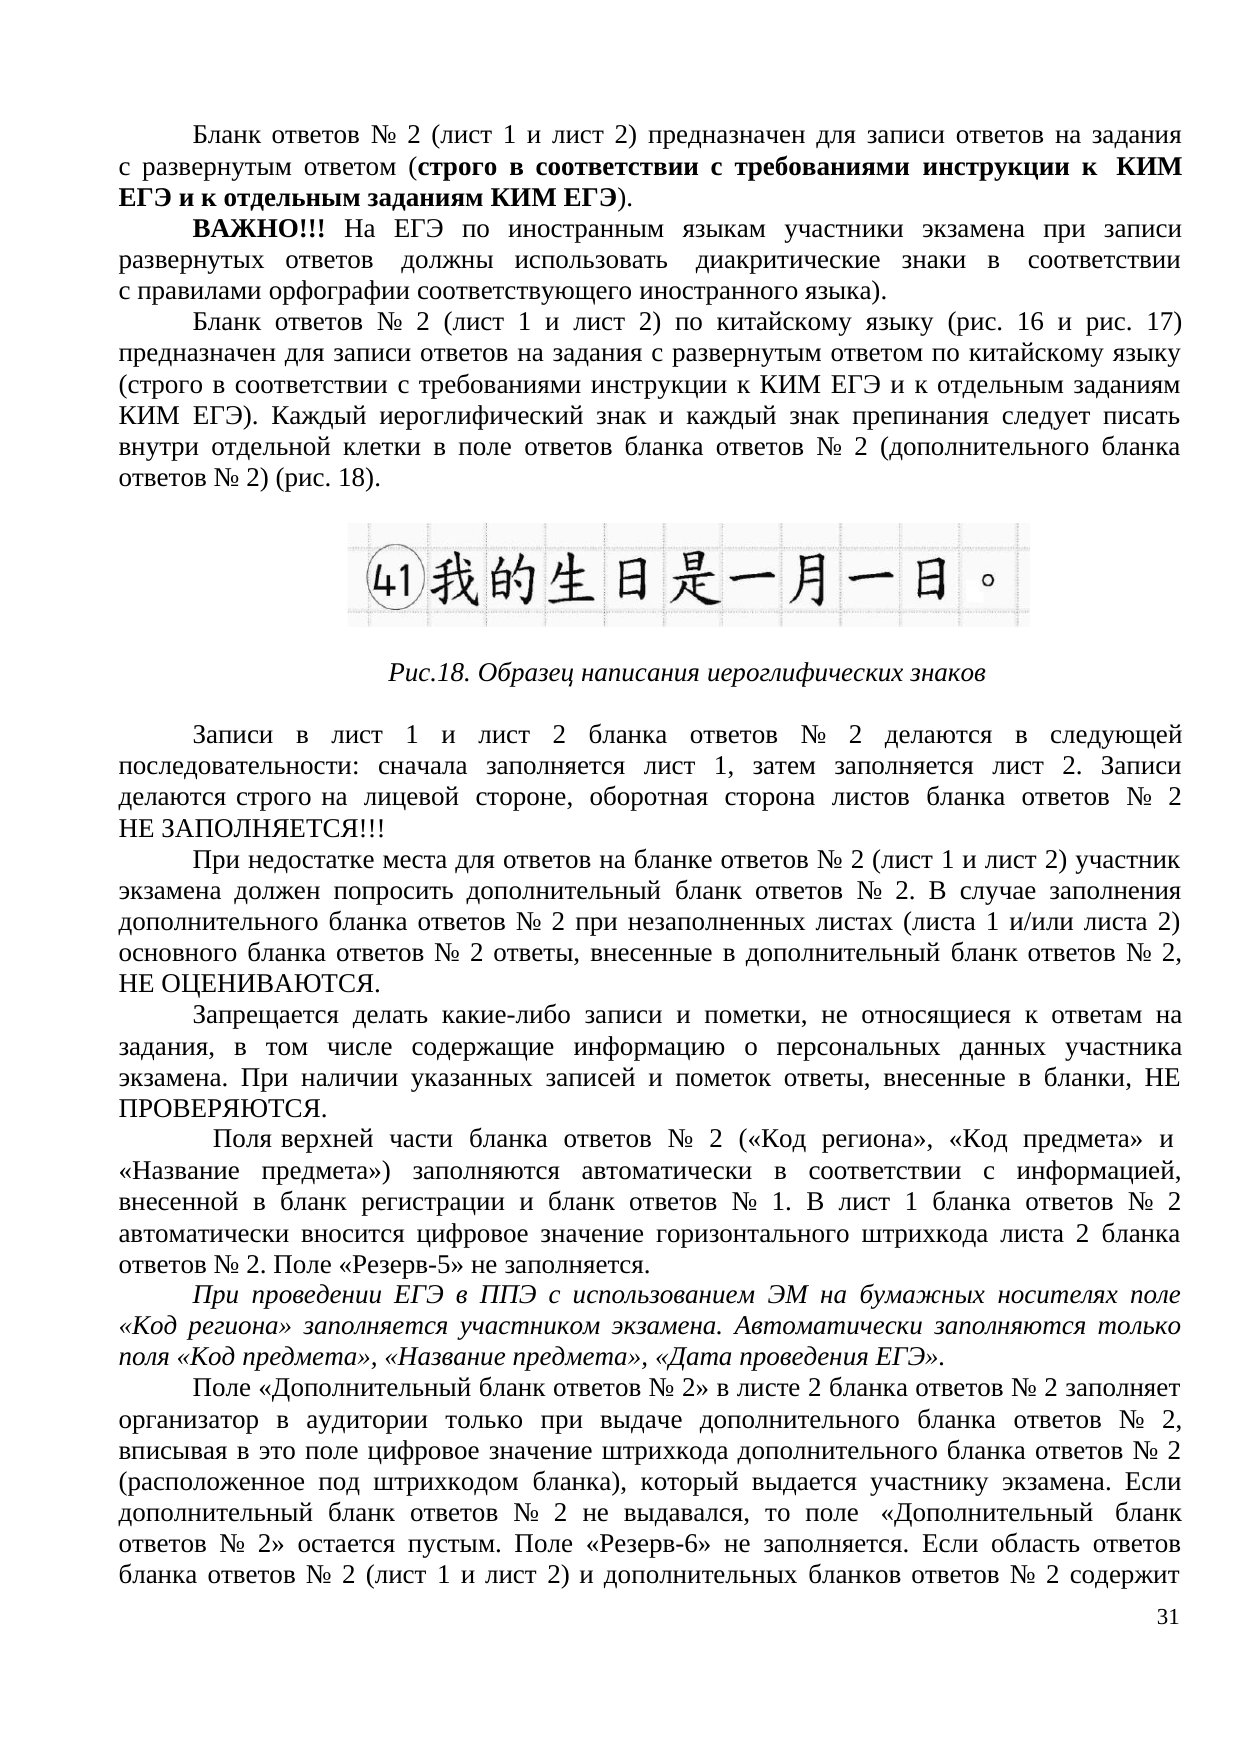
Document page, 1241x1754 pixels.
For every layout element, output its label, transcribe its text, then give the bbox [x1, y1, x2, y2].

text Бланк ответов № 2 (лист 1 и лист 2) предназначен для записи ответов на задания с развернутым ответом (строго в соответствии с требованиями инструкции к КИМ ЕГЭ и к отдельным заданиям КИМ ЕГЭ). [118, 118, 1182, 212]
text ВАЖНО!!! На ЕГЭ по иностранным языкам участники экзамена при записи развернутых ответов должны использовать диакритические знаки в соответствии с правилами орфографии соответствующего иностранного языка). [118, 212, 1182, 305]
text Поле «Дополнительный бланк ответов № 2» в листе 2 бланка ответов № 2 заполняет организатор в аудитории только при выдаче дополнительного бланка ответов № 2, вписывая в это поле цифровое значение штрихкода дополнительного бланка ответов № 2 (расположенное под штрихкодом бланка), который выдается участнику экзамена. Если дополнительный бланк ответов № 2 не выдавался, то поле «Дополнительный бланк ответов № 2» остается пустым. Поле «Резерв-6» не заполняется. Если область ответов бланка ответов № 2 (лист 1 и лист 2) и дополнительных бланков ответов № 2 содержит [118, 1372, 1182, 1589]
text Бланк ответов № 2 (лист 1 и лист 2) по китайскому языку (рис. 16 и рис. 17) предназначен для записи ответов на задания с развернутым ответом по китайскому языку (строго в соответствии с требованиями инструкции к КИМ ЕГЭ и к отдельным заданиям КИМ ЕГЭ). Каждый иероглифический знак и каждый знак препинания следует писать внутри отдельной клетки в поле ответов бланка ответов № 2 (дополнительного бланка ответов № 2) (рис. 18). [118, 305, 1182, 492]
text Запрещается делать какие-либо записи и пометки, не относящиеся к ответам на задания, в том числе содержащие информацию о персональных данных участника экзамена. При наличии указанных записей и пометок ответы, внесенные в бланки, НЕ ПРОВЕРЯЮТСЯ. [118, 998, 1183, 1123]
text «Код региона» заполняется участником экзамена. Автоматически заполняются только поля «Код предмета», «Название предмета», «Дата проведения ЕГЭ». [118, 1310, 1182, 1372]
text При проведении ЕГЭ в ППЭ с использованием ЭМ на бумажных носителях поле [192, 1279, 1223, 1310]
text «Название предмета») заполняются автоматически в соответствии с информацией, внесенной в бланк регистрации и бланк ответов № 1. В лист 1 бланка ответов № 2 автоматически вносится цифровое значение горизонтального штрихкода листа 2 бланка ответов № 2. Поле «Резерв-5» не заполняется. [118, 1154, 1182, 1279]
text Записи в лист 1 и лист 2 бланка ответов № 2 делаются в следующей последовательности: сначала заполняется лист 1, затем заполняется лист 2. Записи делаются строго на лицевой стороне, оборотная сторона листов бланка ответов № 2 НЕ ЗАПОЛНЯЕТСЯ!!! [118, 718, 1182, 843]
text При недостатке места для ответов на бланке ответов № 2 (лист 1 и лист 2) участник экзамена должен попросить дополнительный бланк ответов № 2. В случае заполнения дополнительного бланка ответов № 2 при незаполненных листах (листа 1 и/или листа 2) основного бланка ответов № 2 ответы, внесенные в дополнительный бланк ответов № 2, НЕ ОЦЕНИВАЮТСЯ. [118, 843, 1182, 998]
picture [347, 523, 1030, 627]
text Поля верхней части бланка ответов № 2 («Код региона», «Код предмета» и [213, 1123, 1223, 1154]
text Рис.18. Образец написания иероглифических знаков [388, 656, 1223, 687]
